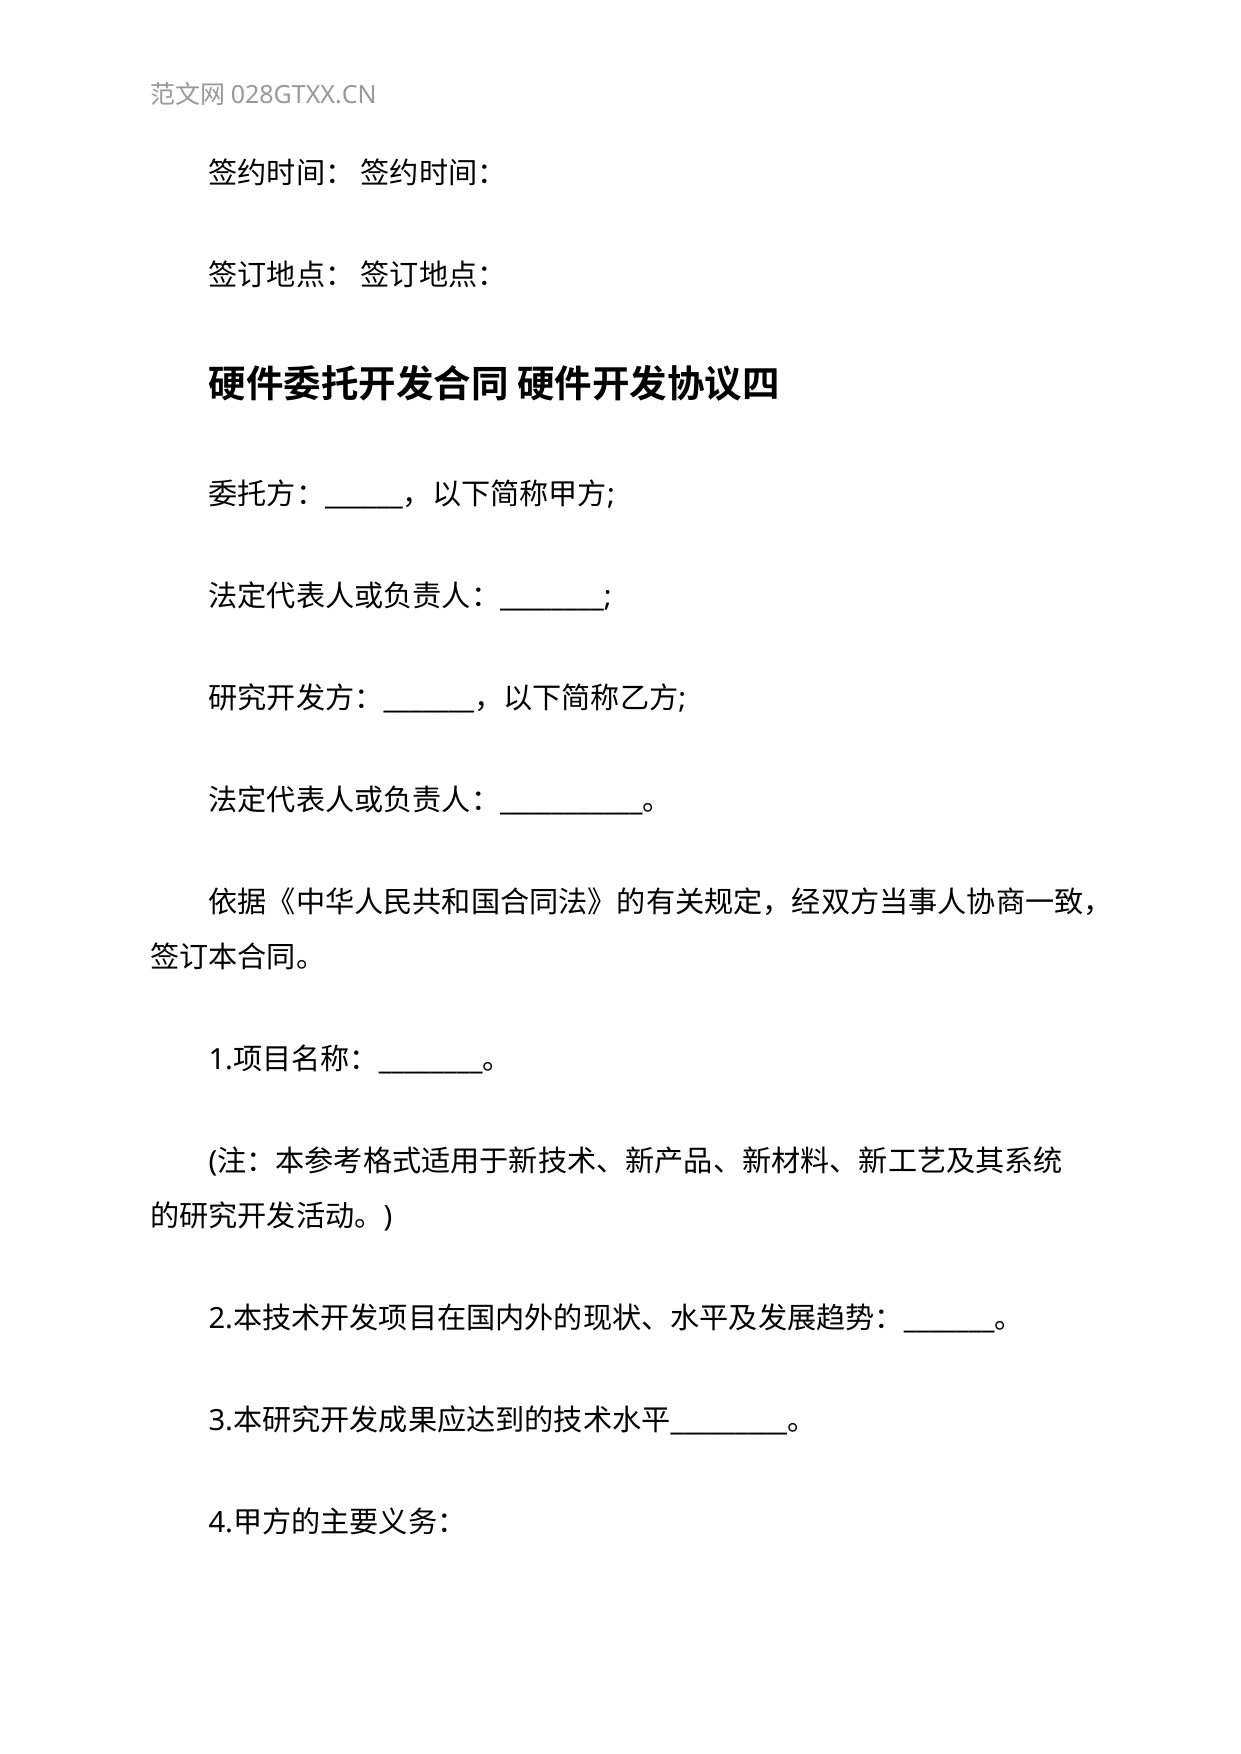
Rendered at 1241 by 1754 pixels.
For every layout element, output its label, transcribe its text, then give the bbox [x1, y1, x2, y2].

text 法定代表人或负责人：________; [150, 573, 1090, 615]
text 硬件委托开发合同 硬件开发协议四 [150, 353, 1090, 408]
text 3.本研究开发成果应达到的技术水平_________。 [150, 1396, 1090, 1439]
text 1.项目名称：________。 [150, 1036, 1090, 1078]
text 2.本技术开发项目在国内外的现状、水平及发展趋势：_______。 [150, 1294, 1090, 1337]
text 签订地点： 签订地点： [150, 252, 1090, 294]
text 依据《中华人民共和国合同法》的有关规定，经双方当事人协商一致，签订本合同。 [150, 879, 1090, 976]
text 签约时间： 签约时间： [150, 150, 1090, 192]
text 4.甲方的主要义务： [150, 1498, 1090, 1541]
text 研究开发方：_______，以下简称乙方; [150, 675, 1090, 717]
text 法定代表人或负责人：___________。 [150, 777, 1090, 819]
text (注：本参考格式适用于新技术、新产品、新材料、新工艺及其系统的研究开发活动。) [150, 1137, 1090, 1235]
text 委托方：______，以下简称甲方; [150, 471, 1090, 513]
